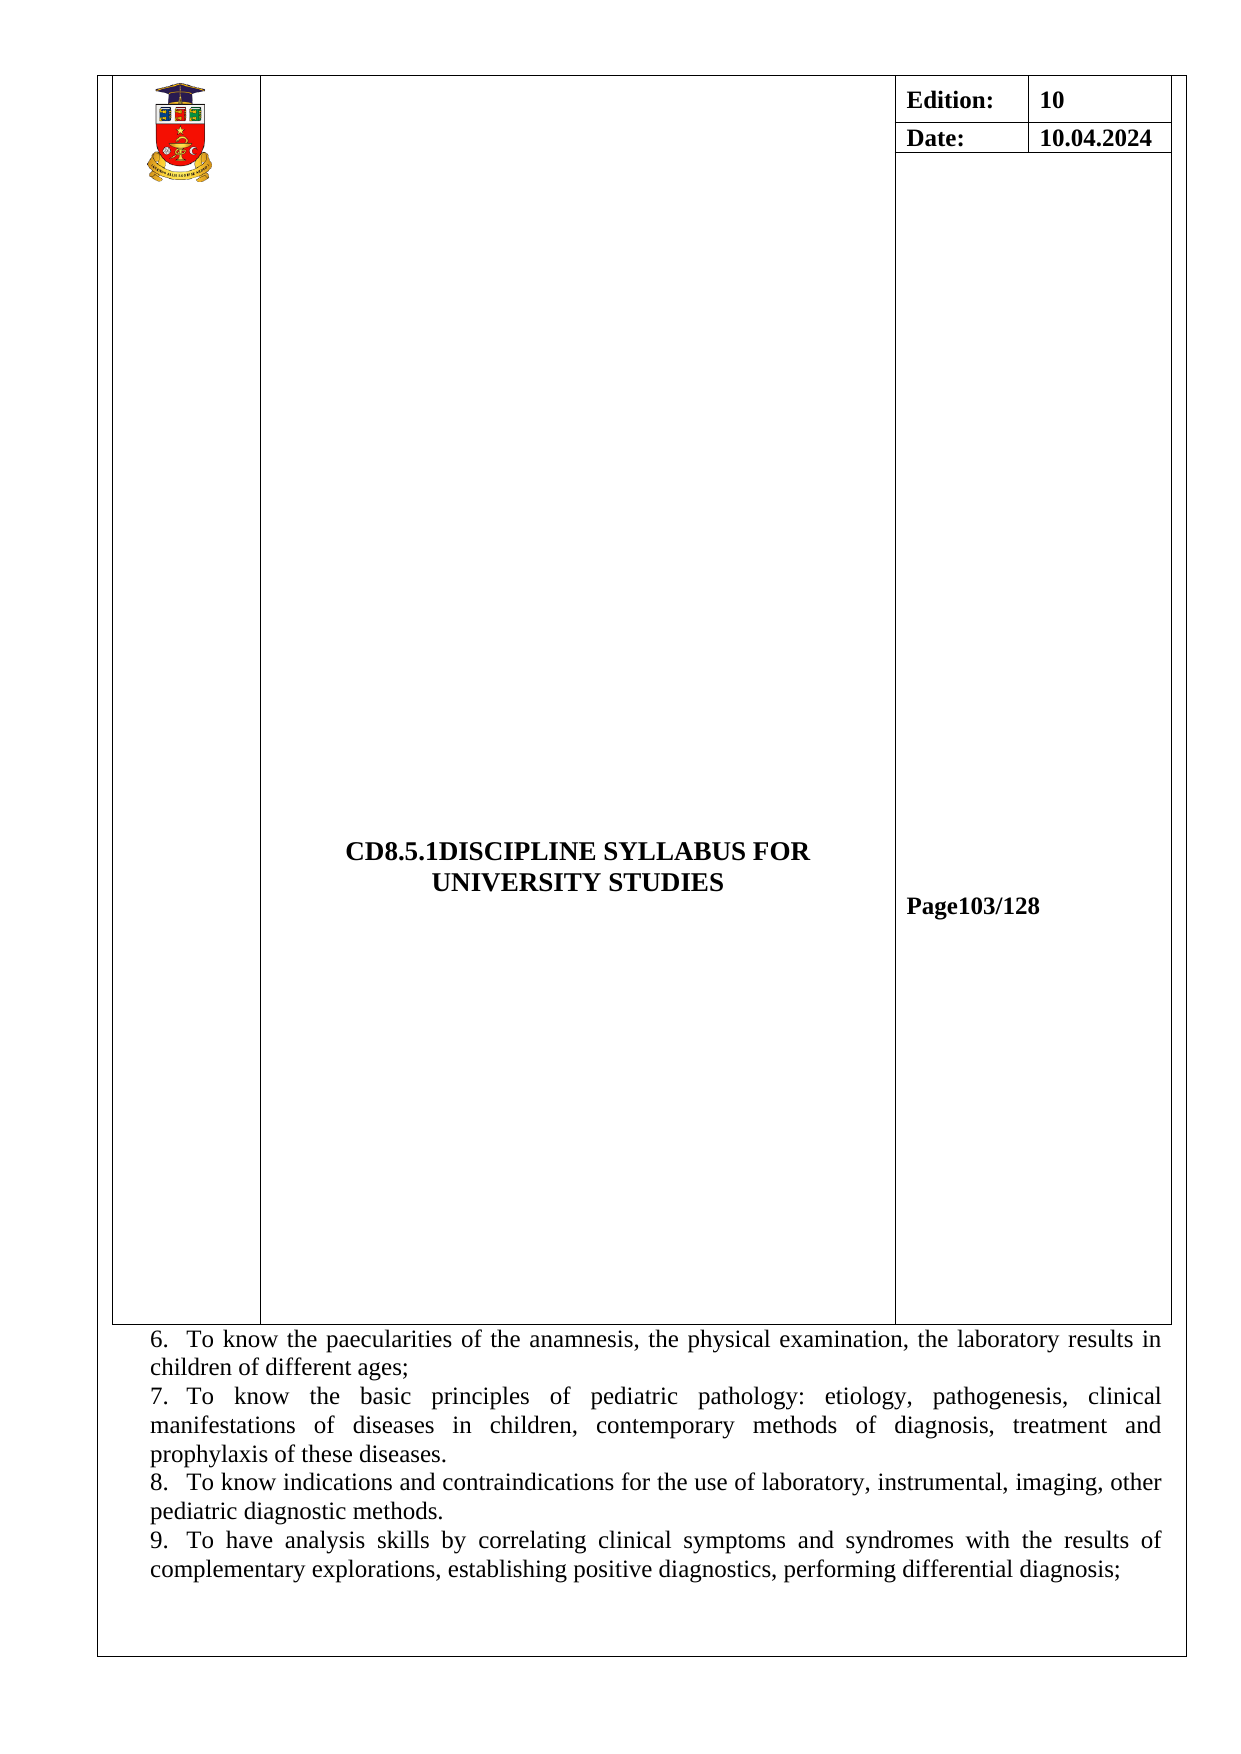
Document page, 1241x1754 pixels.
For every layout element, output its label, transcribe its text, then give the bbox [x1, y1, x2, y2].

list To know the paecularities of the anamnesis, the physical examination, the laboratory results in children of different ages; [150, 1325, 1162, 1381]
list To know the basic principles of pediatric pathology: etiology, pathogenesis, clinical manifestations of diseases in children, contemporary methods of diagnosis, treatment and prophylaxis of these diseases. [150, 1381, 1162, 1467]
picture [137, 82, 224, 182]
list To have analysis skills by correlating clinical symptoms and syndromes with the results of complementary explorations, establishing positive diagnostics, performing differential diagnosis; [150, 1525, 1162, 1582]
list To know indications and contraindications for the use of laboratory, instrumental, imaging, other pediatric diagnostic methods. [150, 1467, 1162, 1525]
